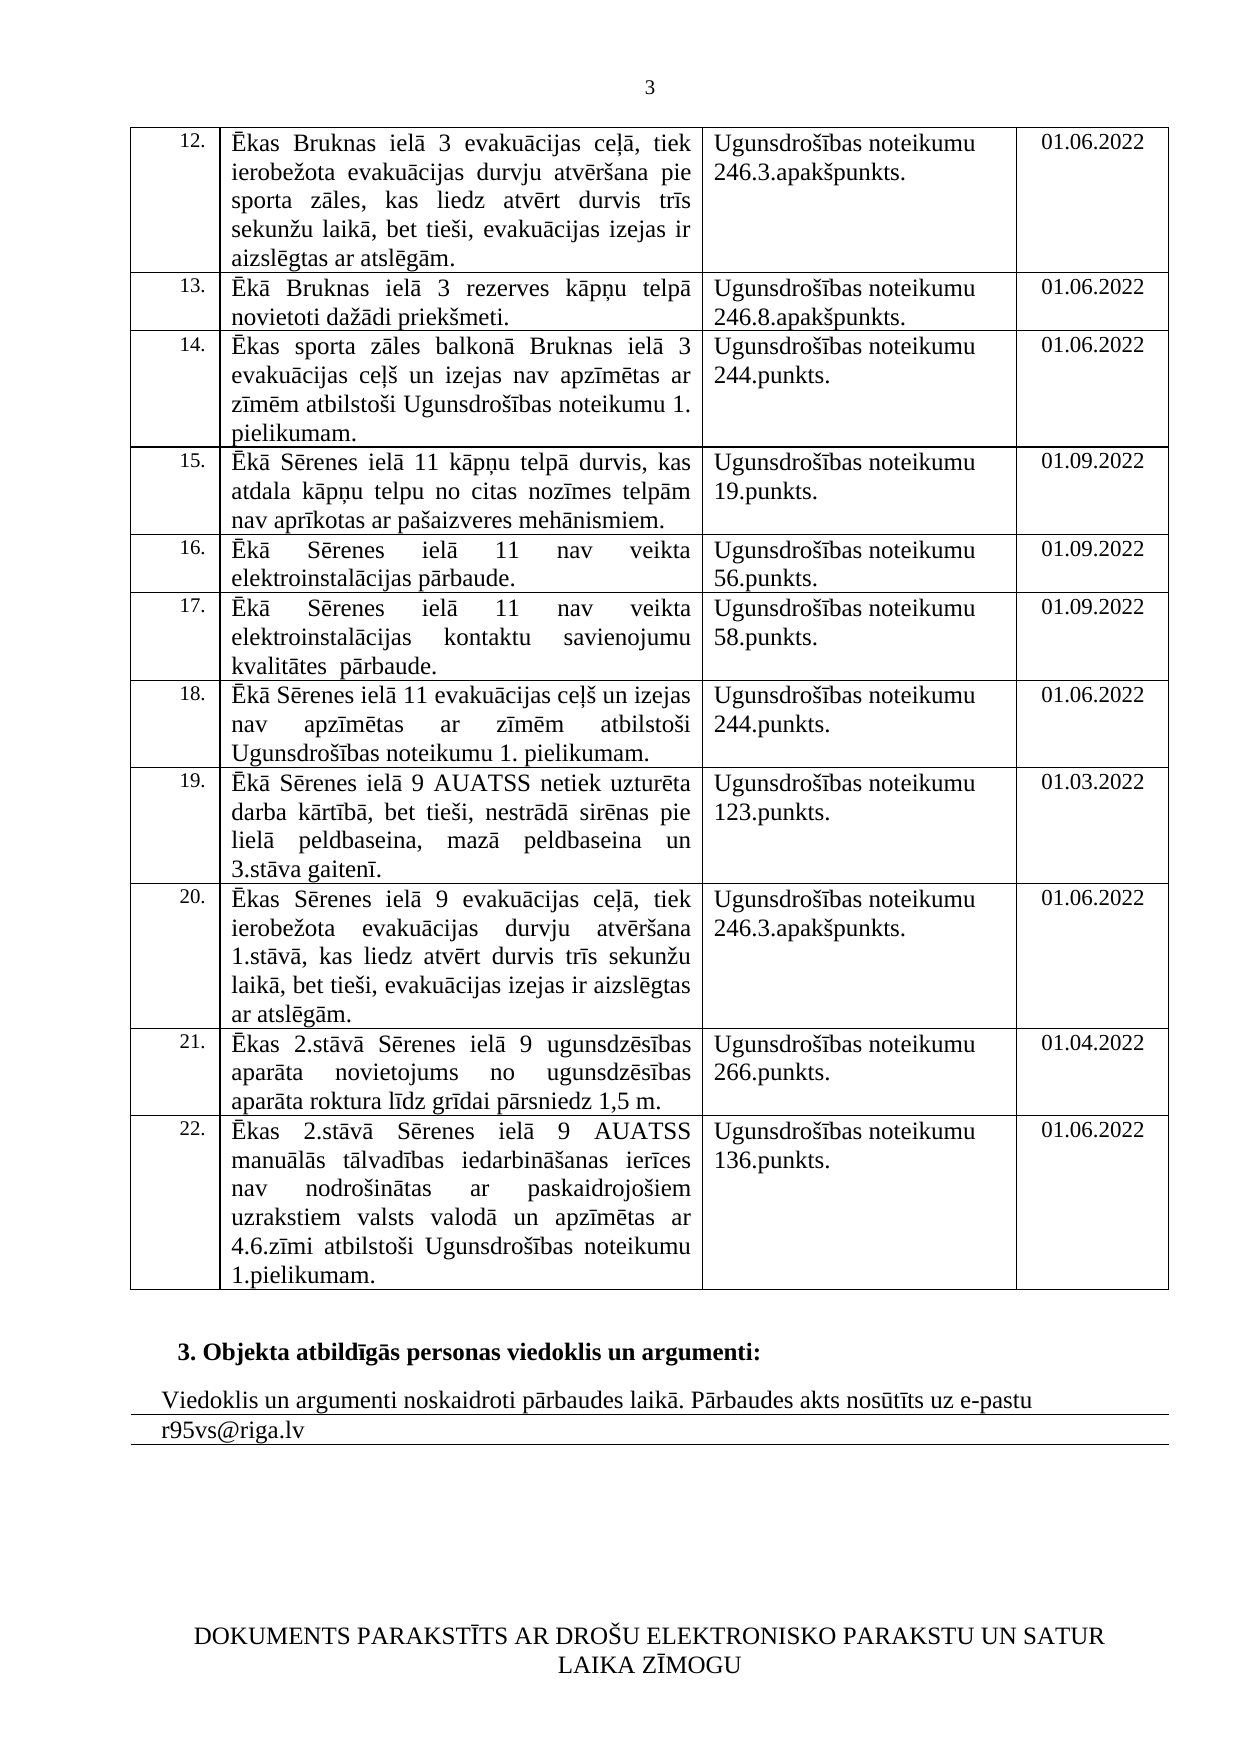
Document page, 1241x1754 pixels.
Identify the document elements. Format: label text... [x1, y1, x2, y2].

table_cell Ēkā Sērenes ielā 9 AUATSS netiek uzturēta darba kārtībā, bet tieši, nestrādā sirēnas pie lielā peldbaseina, mazā peldbaseina un 3.stāva gaitenī. [221, 768, 702, 883]
table_cell Ēkā Sērenes ielā 11 nav veikta elektroinstalācijas kontaktu savienojumu kvalitātes pārbaude. [221, 593, 702, 679]
table_cell [131, 681, 219, 767]
table_cell Ēkā Sērenes ielā 11 nav veikta elektroinstalācijas pārbaude. [221, 535, 702, 592]
table_cell Ēkā Bruknas ielā 3 rezerves kāpņu telpā novietoti dažādi priekšmeti. [221, 273, 702, 330]
table_cell Ugunsdrošības noteikumu 246.8.apakšpunkts. [703, 273, 1016, 330]
table_cell [131, 448, 219, 534]
table_cell Ēkas Bruknas ielā 3 evakuācijas ceļā, tiek ierobežota evakuācijas durvju atvēršana pie sporta zāles, kas liedz atvērt durvis trīs sekunžu laikā, bet tieši, evakuācijas izejas ir aizslēgtas ar atslēgām. [221, 128, 702, 272]
table_cell Ugunsdrošības noteikumu 136.punkts. [703, 1116, 1016, 1288]
table_cell Ēkas 2.stāvā Sērenes ielā 9 ugunsdzēsības aparāta novietojums no ugunsdzēsības aparāta roktura līdz grīdai pārsniedz 1,5 m. [221, 1029, 702, 1115]
table_cell Ugunsdrošības noteikumu 244.punkts. [703, 681, 1016, 767]
table_cell [131, 1029, 219, 1115]
table_cell 01.06.2022 [1017, 273, 1168, 330]
table_cell [131, 273, 219, 330]
table_cell Ugunsdrošības noteikumu 19.punkts. [703, 448, 1016, 534]
table_cell Ēkā Sērenes ielā 11 evakuācijas ceļš un izejas nav apzīmētas ar zīmēm atbilstoši Ugunsdrošības noteikumu 1. pielikumam. [221, 681, 702, 767]
table_cell Ugunsdrošības noteikumu 266.punkts. [703, 1029, 1016, 1115]
table_cell 01.03.2022 [1017, 768, 1168, 883]
table_cell Ugunsdrošības noteikumu 58.punkts. [703, 593, 1016, 679]
table_cell Ēkas 2.stāvā Sērenes ielā 9 AUATSS manuālās tālvadības iedarbināšanas ierīces nav nodrošinātas ar paskaidrojošiem uzrakstiem valsts valodā un apzīmētas ar 4.6.zīmi atbilstoši Ugunsdrošības noteikumu 1.pielikumam. [221, 1116, 702, 1288]
table_cell 01.06.2022 [1017, 1116, 1168, 1288]
table_cell Ugunsdrošības noteikumu 244.punkts. [703, 331, 1016, 446]
table_cell 01.09.2022 [1017, 535, 1168, 592]
table_cell 01.09.2022 [1017, 448, 1168, 534]
table_cell Ugunsdrošības noteikumu 56.punkts. [703, 535, 1016, 592]
text 3. Objekta atbildīgās personas viedoklis un argumenti: [177, 1337, 1122, 1366]
table_cell 01.04.2022 [1017, 1029, 1168, 1115]
table_cell 01.06.2022 [1017, 331, 1168, 446]
table_header Viedoklis un argumenti noskaidroti pārbaudes laikā. Pārbaudes akts nosūtīts uz e-pastu [131, 1385, 1169, 1414]
table_cell Ēkā Sērenes ielā 11 kāpņu telpā durvis, kas atdala kāpņu telpu no citas nozīmes telpām nav aprīkotas ar pašaizveres mehānismiem. [221, 448, 702, 534]
table_cell 01.06.2022 [1017, 884, 1168, 1028]
table_cell Ēkas sporta zāles balkonā Bruknas ielā 3 evakuācijas ceļš un izejas nav apzīmētas ar zīmēm atbilstoši Ugunsdrošības noteikumu 1. pielikumam. [221, 331, 702, 446]
table_cell [131, 593, 219, 679]
table_cell 01.06.2022 [1017, 128, 1168, 272]
table_cell 01.09.2022 [1017, 593, 1168, 679]
table_cell Ugunsdrošības noteikumu 246.3.apakšpunkts. [703, 884, 1016, 1028]
table_cell [131, 128, 219, 272]
table_cell [131, 535, 219, 592]
table_cell Ugunsdrošības noteikumu 246.3.apakšpunkts. [703, 128, 1016, 272]
table_cell [131, 331, 219, 446]
table_cell Ugunsdrošības noteikumu 123.punkts. [703, 768, 1016, 883]
table_cell [131, 768, 219, 883]
table_cell [131, 884, 219, 1028]
table_cell r95vs@riga.lv [131, 1415, 1169, 1443]
table_cell Ēkas Sērenes ielā 9 evakuācijas ceļā, tiek ierobežota evakuācijas durvju atvēršana 1.stāvā, kas liedz atvērt durvis trīs sekunžu laikā, bet tieši, evakuācijas izejas ir aizslēgtas ar atslēgām. [221, 884, 702, 1028]
table_cell 01.06.2022 [1017, 681, 1168, 767]
table_cell [131, 1116, 219, 1288]
